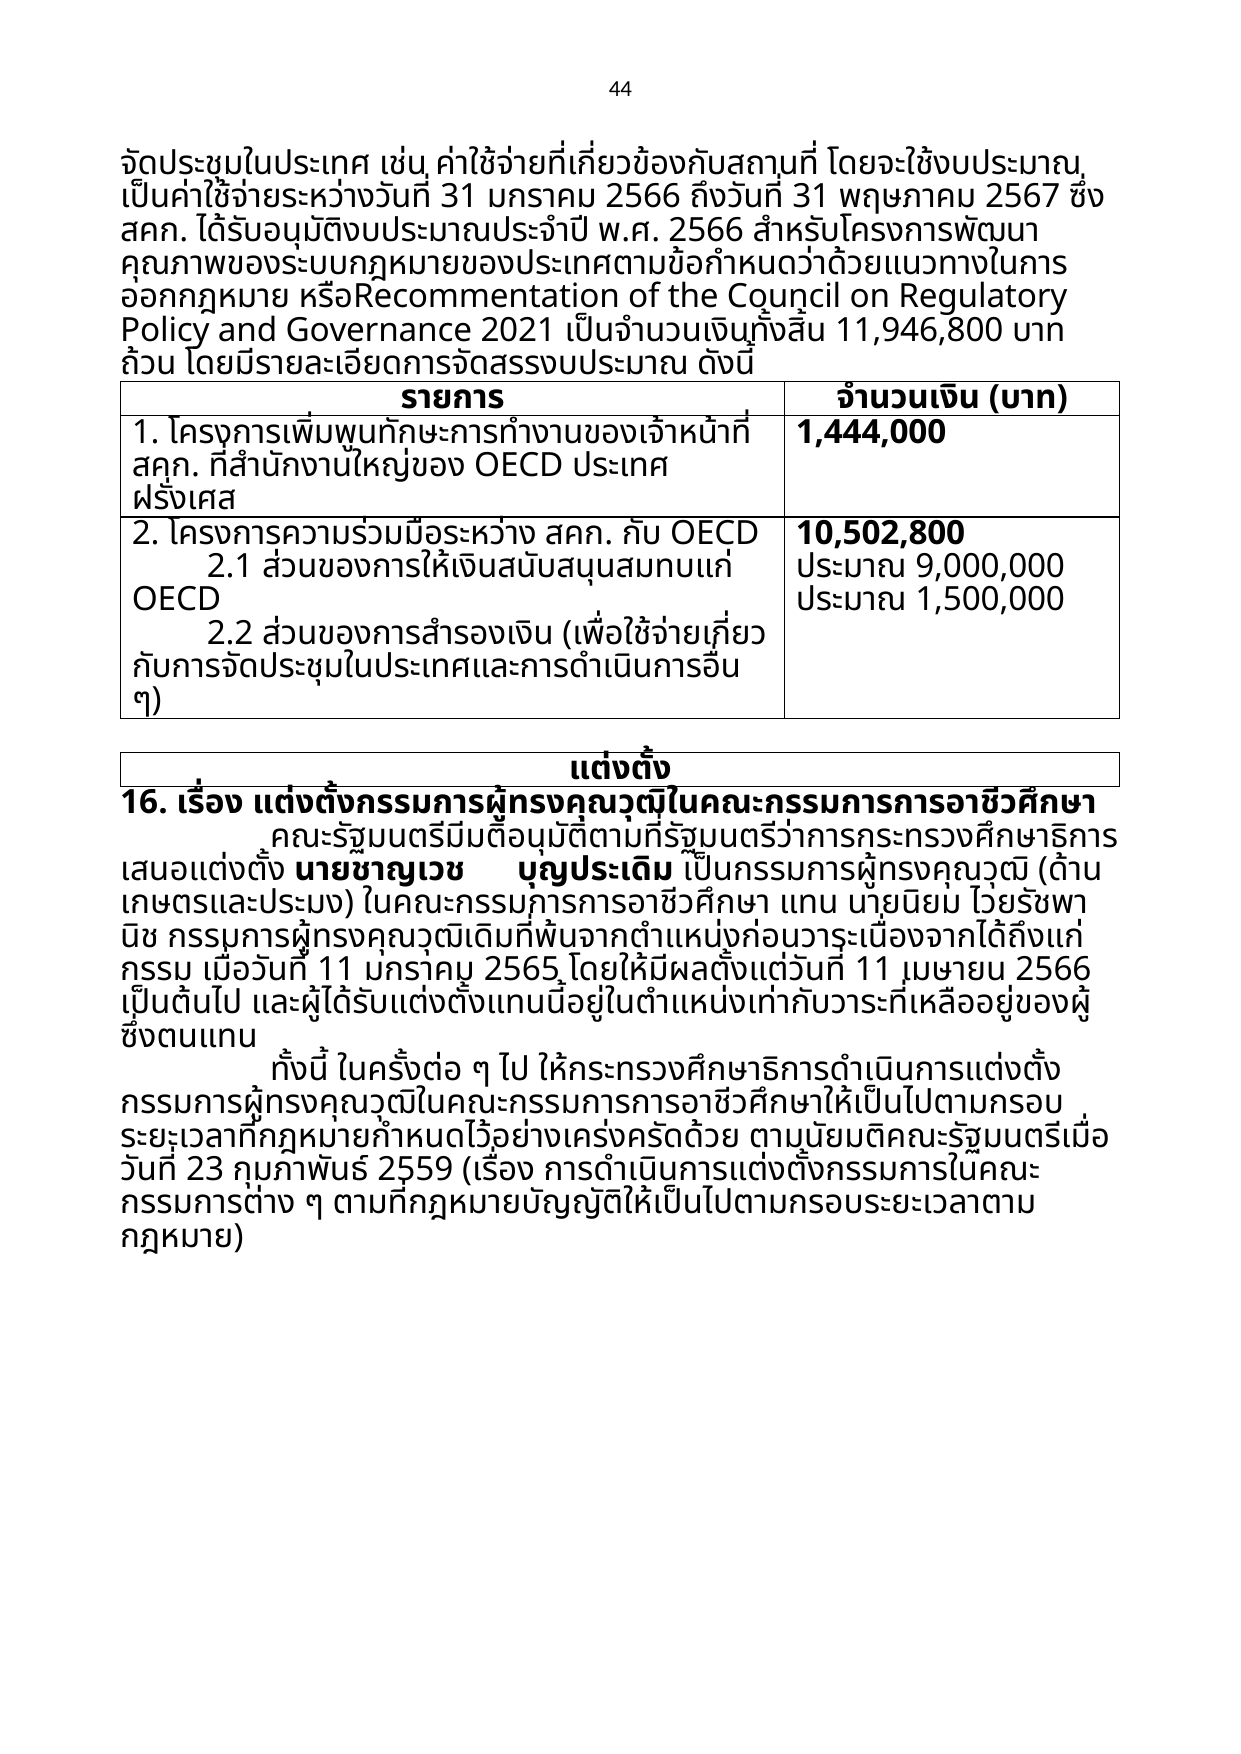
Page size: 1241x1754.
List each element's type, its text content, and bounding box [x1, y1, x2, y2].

table_header รายการ [121, 382, 784, 415]
table_header จำนวนเงิน (บาท) [785, 382, 1119, 415]
table_header แต่งตั้ง [121, 753, 1119, 786]
table_cell 2. โครงการความร่วมมือระหว่าง สคก. กับ OECD 2.1 ส่วนของการให้เงินสนับสนุนสมทบแก่ OECD 2.2 ส่วนของการสำรองเงิน (เพื่อใช้จ่ายเกี่ยวกับการจัดประชุมในประเทศและการดำเนินการอื่น ๆ) [121, 518, 784, 717]
table_cell 1. โครงการเพิ่มพูนทักษะการทำงานของเจ้าหน้าที่ สคก. ที่สำนักงานใหญ่ของ OECD ประเทศฝรั่งเศส [121, 416, 784, 516]
table_cell 10,502,800 ประมาณ 9,000,000 ประมาณ 1,500,000 [785, 518, 1119, 717]
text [120, 148, 1120, 381]
text 16. เรื่อง แต่งตั้งกรรมการผู้ทรงคุณวุฒิในคณะกรรมการการอาชีวศึกษา [120, 787, 1120, 821]
table_cell 1,444,000 [785, 416, 1119, 516]
text ทั้งนี้ ในครั้งต่อ ๆ ไป ให้กระทรวงศึกษาธิการดำเนินการแต่งตั้งกรรมการผู้ทรงคุณวุฒิในคณะกรรมการการอาชีวศึกษาให้เป็นไปตามกรอบระยะเวลาที่กฎหมายกำหนดไว้อย่างเคร่งครัดด้วย ตามนัยมติคณะรัฐมนตรีเมื่อวันที่ 23 กุมภาพันธ์ 2559 (เรื่อง การดำเนินการแต่งตั้งกรรมการในคณะกรรมการต่าง ๆ ตามที่กฎหมายบัญญัติให้เป็นไปตามกรอบระยะเวลาตามกฎหมาย) [120, 1054, 1120, 1254]
text คณะรัฐมนตรีมีมติอนุมัติตามที่รัฐมนตรีว่าการกระทรวงศึกษาธิการเสนอแต่งตั้ง นายชาญเวช บุญประเดิม เป็นกรรมการผู้ทรงคุณวุฒิ (ด้านเกษตรและประมง) ในคณะกรรมการการอาชีวศึกษา แทน นายนิยม ไวยรัชพานิช กรรมการผู้ทรงคุณวุฒิเดิมที่พ้นจากตำแหน่งก่อนวาระเนื่องจากได้ถึงแก่กรรม เมื่อวันที่ 11 มกราคม 2565 โดยให้มีผลตั้งแต่วันที่ 11 เมษายน 2566 เป็นต้นไป และผู้ได้รับแต่งตั้งแทนนี้อยู่ในตำแหน่งเท่ากับวาระที่เหลืออยู่ของผู้ซึ่งตนแทน [120, 821, 1120, 1054]
